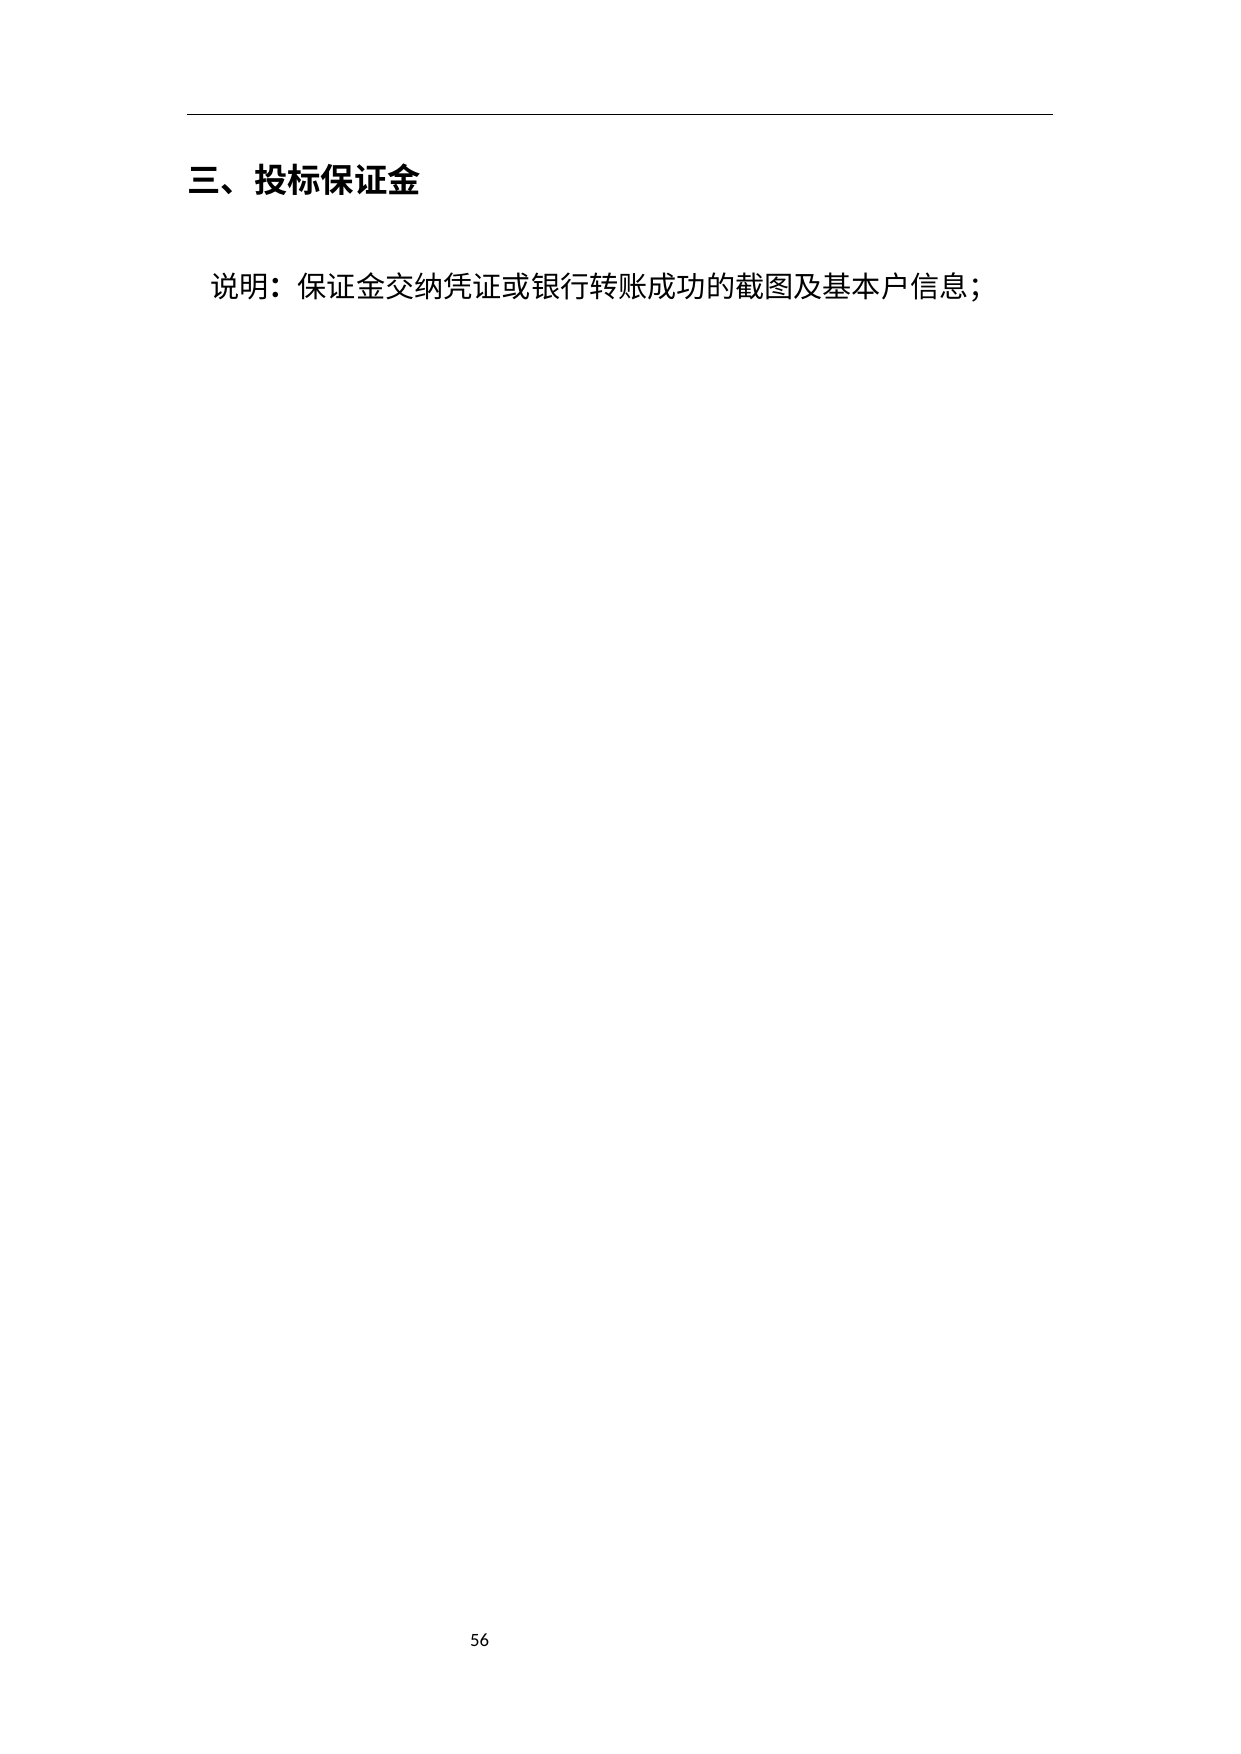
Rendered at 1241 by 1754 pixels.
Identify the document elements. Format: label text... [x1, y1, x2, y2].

text 三、投标保证金 [187, 150, 1053, 202]
text 说明：保证金交纳凭证或银行转账成功的截图及基本户信息； [187, 254, 1053, 306]
